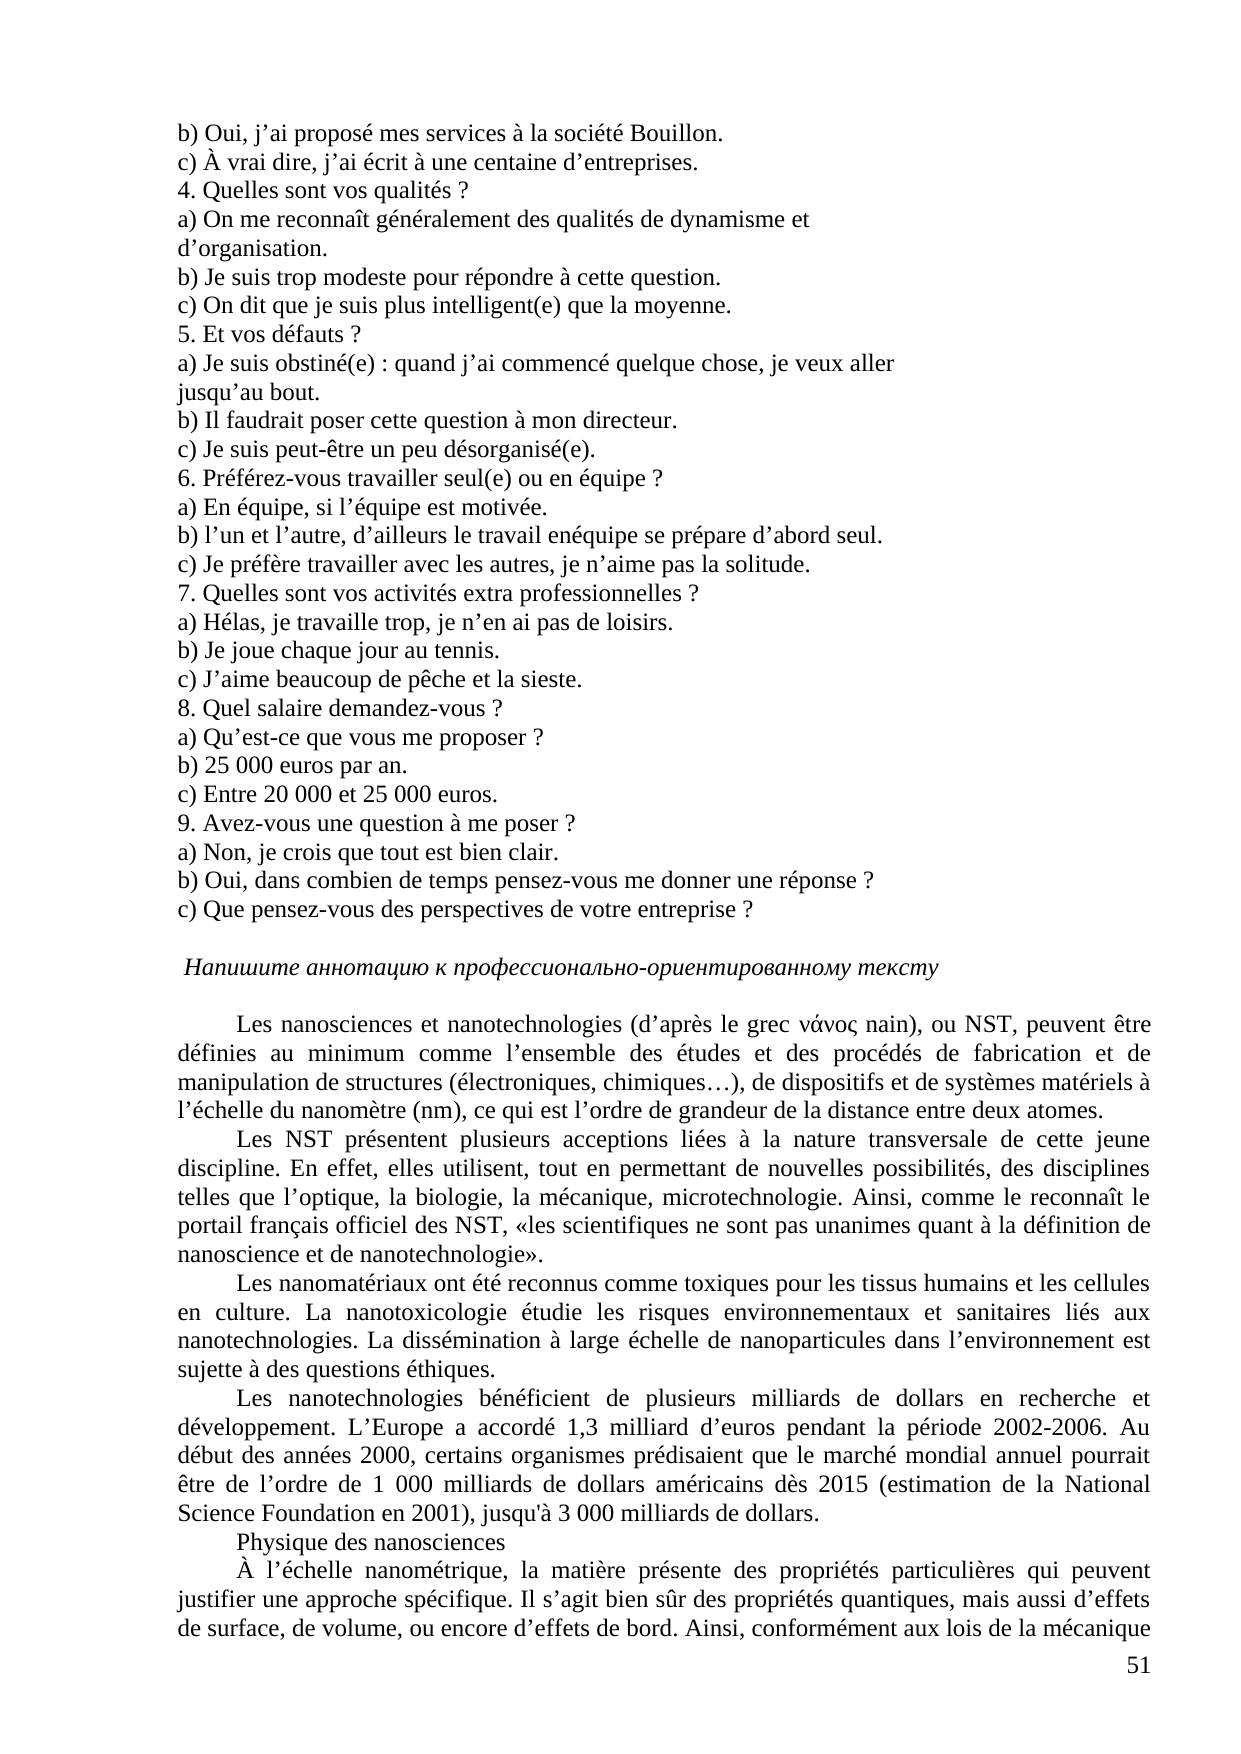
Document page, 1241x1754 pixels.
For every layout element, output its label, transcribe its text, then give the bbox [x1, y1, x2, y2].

text b) 25 000 euros par an. [177, 751, 1152, 779]
text 5. Et vos défauts ? [177, 319, 1152, 348]
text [177, 1556, 1152, 1642]
text a) Je suis obstiné(e) : quand j’ai commencé quelque chose, je veux aller [177, 348, 1152, 377]
text b) Il faudrait poser cette question à mon directeur. [177, 406, 1152, 434]
text d’organisation. [177, 233, 1152, 262]
text b) Oui, j’ai proposé mes services à la société Bouillon. [177, 118, 1152, 147]
text b) Je joue chaque jour au tennis. [177, 636, 1152, 664]
text b) Je suis trop modeste pour répondre à cette question. [177, 262, 1152, 291]
text a) Hélas, je travaille trop, je n’en ai pas de loisirs. [177, 607, 1152, 636]
text 7. Quelles sont vos activités extra professionnelles ? [177, 578, 1152, 607]
text c) Entre 20 000 et 25 000 euros. [177, 779, 1152, 808]
text Physique des nanosciences [177, 1527, 1152, 1556]
text 6. Préférez-vous travailler seul(e) ou en équipe ? [177, 463, 1152, 492]
text b) l’un et l’autre, d’ailleurs le travail enéquipe se prépare d’abord seul. [177, 521, 1152, 549]
text c) On dit que je suis plus intelligent(e) que la moyenne. [177, 291, 1152, 319]
text 4. Quelles sont vos qualités ? [177, 176, 1152, 204]
text a) On me reconnaît généralement des qualités de dynamisme et [177, 204, 1152, 233]
text 8. Quel salaire demandez-vous ? [177, 693, 1152, 722]
text jusqu’au bout. [177, 377, 1152, 406]
text Les nanosciences et nanotechnologies (d’après le grec νάνος nain), ou NST, peuvent être définies au minimum comme l’ensemble des études et des procédés de fabrication et de manipulation de structures (électroniques, chimiques…), de dispositifs et de systèmes matériels à l’échelle du nanomètre (nm), ce qui est l’ordre de grandeur de la distance entre deux atomes. [177, 1009, 1152, 1124]
text a) Qu’est-ce que vous me proposer ? [177, 722, 1152, 751]
text c) À vrai dire, j’ai écrit à une centaine d’entreprises. [177, 147, 1152, 176]
text b) Oui, dans combien de temps pensez-vous me donner une réponse ? [177, 866, 1152, 894]
text Напишите аннотацию к профессионально-ориентированному тексту [177, 952, 1152, 981]
text Les nanotechnologies bénéficient de plusieurs milliards de dollars en recherche et développement. L’Europe a accordé 1,3 milliard d’euros pendant la période 2002-2006. Au début des années 2000, certains organismes prédisaient que le marché mondial annuel pourrait être de l’ordre de 1 000 milliards de dollars américains dès 2015 (estimation de la National Science Foundation en 2001), jusqu'à 3 000 milliards de dollars. [177, 1383, 1152, 1527]
text Les NST présentent plusieurs acceptions liées à la nature transversale de cette jeune discipline. En effet, elles utilisent, tout en permettant de nouvelles possibilités, des disciplines telles que l’optique, la biologie, la mécanique, microtechnologie. Ainsi, comme le reconnaît le portail français officiel des NST, «les scientifiques ne sont pas unanimes quant à la définition de nanoscience et de nanotechnologie». [177, 1124, 1152, 1268]
text Les nanomatériaux ont été reconnus comme toxiques pour les tissus humains et les cellules en culture. La nanotoxicologie étudie les risques environnementaux et sanitaires liés aux nanotechnologies. La dissémination à large échelle de nanoparticules dans l’environnement est sujette à des questions éthiques. [177, 1268, 1152, 1383]
text c) Que pensez-vous des perspectives de votre entreprise ? [177, 894, 1152, 923]
text a) En équipe, si l’équipe est motivée. [177, 492, 1152, 521]
text c) J’aime beaucoup de pêche et la sieste. [177, 664, 1152, 693]
text c) Je suis peut-être un peu désorganisé(e). [177, 434, 1152, 463]
text 9. Avez-vous une question à me poser ? [177, 808, 1152, 837]
text a) Non, je crois que tout est bien clair. [177, 837, 1152, 866]
text c) Je préfère travailler avec les autres, je n’aime pas la solitude. [177, 549, 1152, 578]
